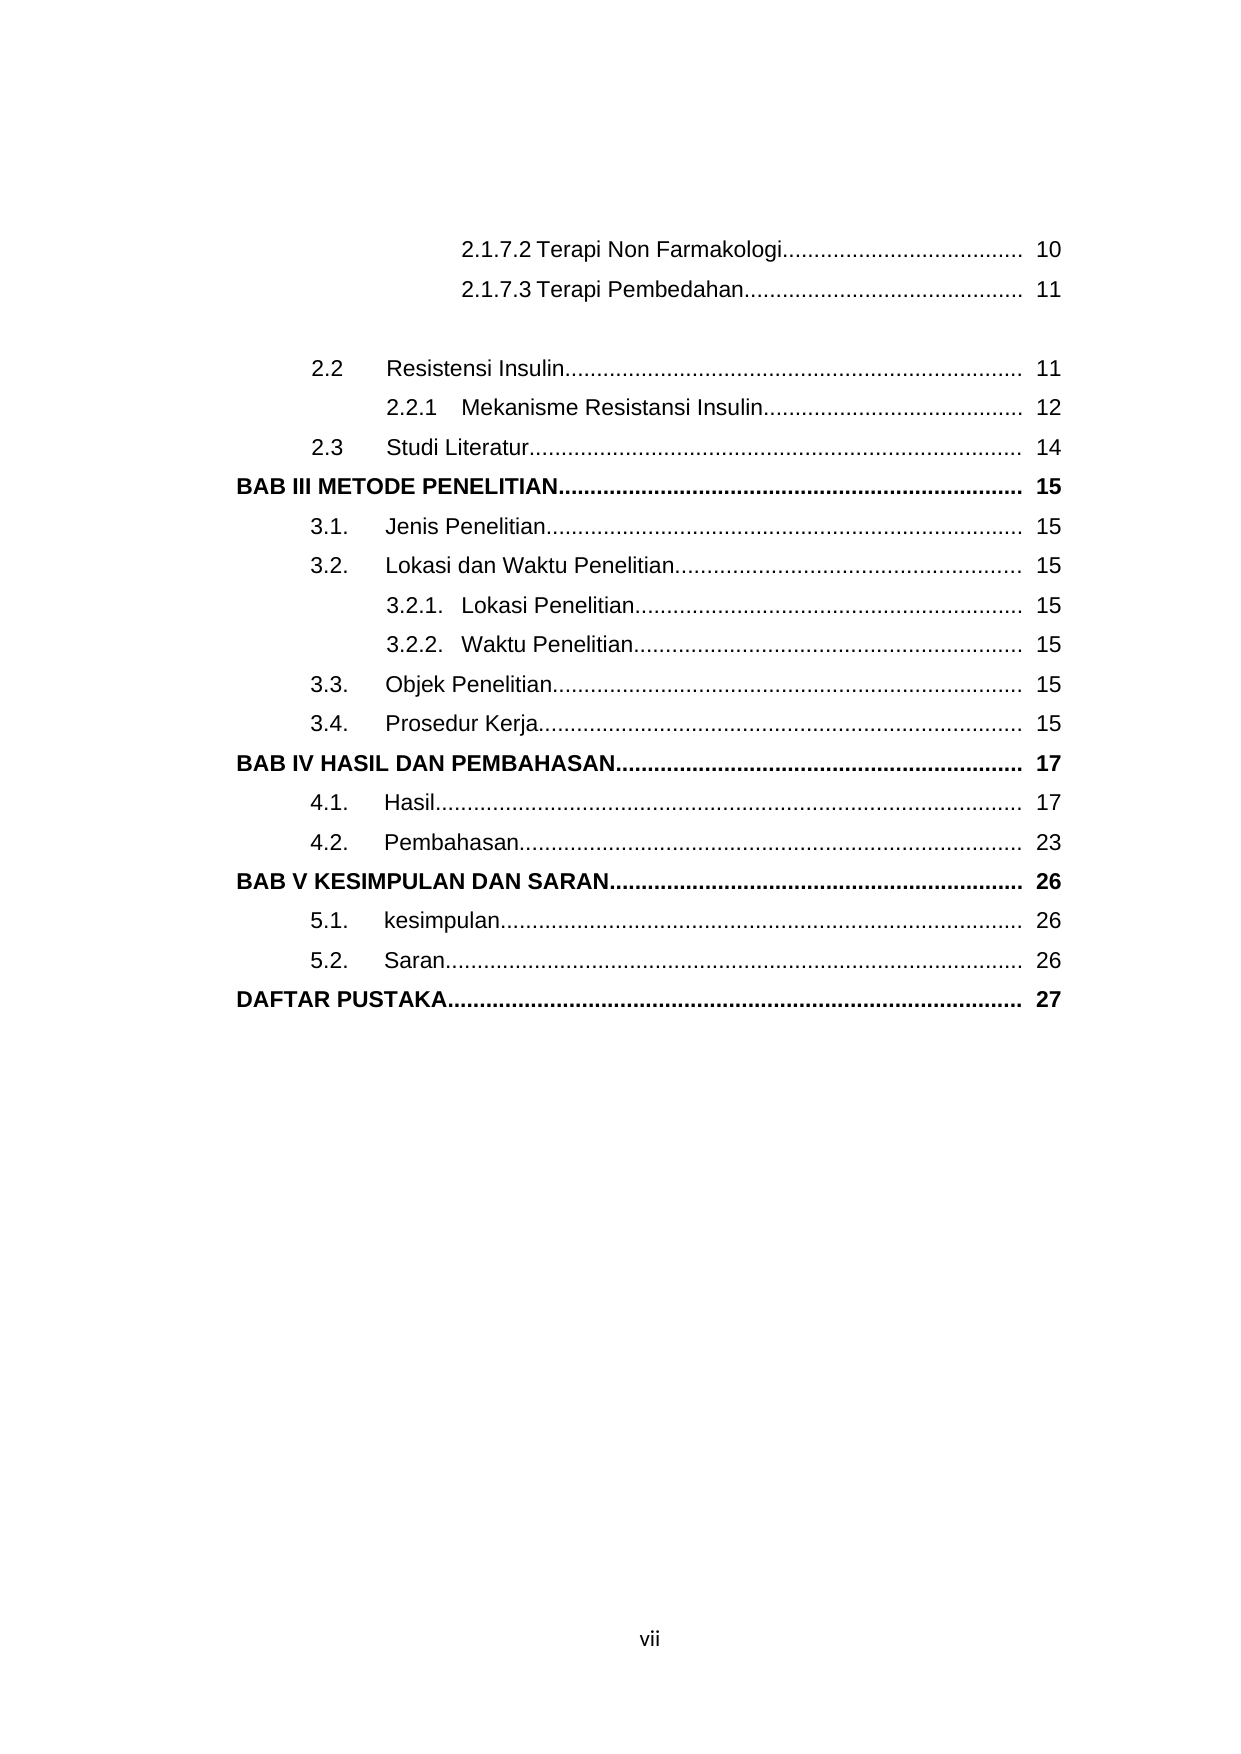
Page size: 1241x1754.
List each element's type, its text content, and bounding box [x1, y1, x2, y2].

list Hasil 17 [310, 789, 1063, 815]
list Mekanisme Resistansi Insulin 12 [386, 394, 1063, 421]
list Terapi Non Farmakologi 10 [461, 236, 1063, 263]
list Studi Literatur 14 [311, 434, 1063, 460]
list Lokasi dan Waktu Penelitian 15 [310, 552, 1063, 578]
text DAFTAR PUSTAKA 27 [236, 986, 1063, 1013]
text BAB III METODE PENELITIAN 15 [236, 473, 1063, 499]
list Resistensi Insulin 11 [311, 355, 1063, 381]
list Terapi Pembedahan 11 [461, 276, 1063, 302]
list Saran 26 [310, 947, 1063, 973]
text BAB IV HASIL DAN PEMBAHASAN 17 [236, 749, 1063, 776]
list Lokasi Penelitian 15 [386, 592, 1063, 618]
list Jenis Penelitian 15 [310, 513, 1063, 539]
text BAB V KESIMPULAN DAN SARAN 26 [236, 868, 1063, 894]
list Prosedur Kerja 15 [310, 710, 1063, 736]
list Waktu Penelitian 15 [386, 631, 1063, 657]
list Objek Penelitian 15 [310, 671, 1063, 697]
list kesimpulan 26 [310, 907, 1063, 934]
list Pembahasan 23 [310, 828, 1063, 855]
